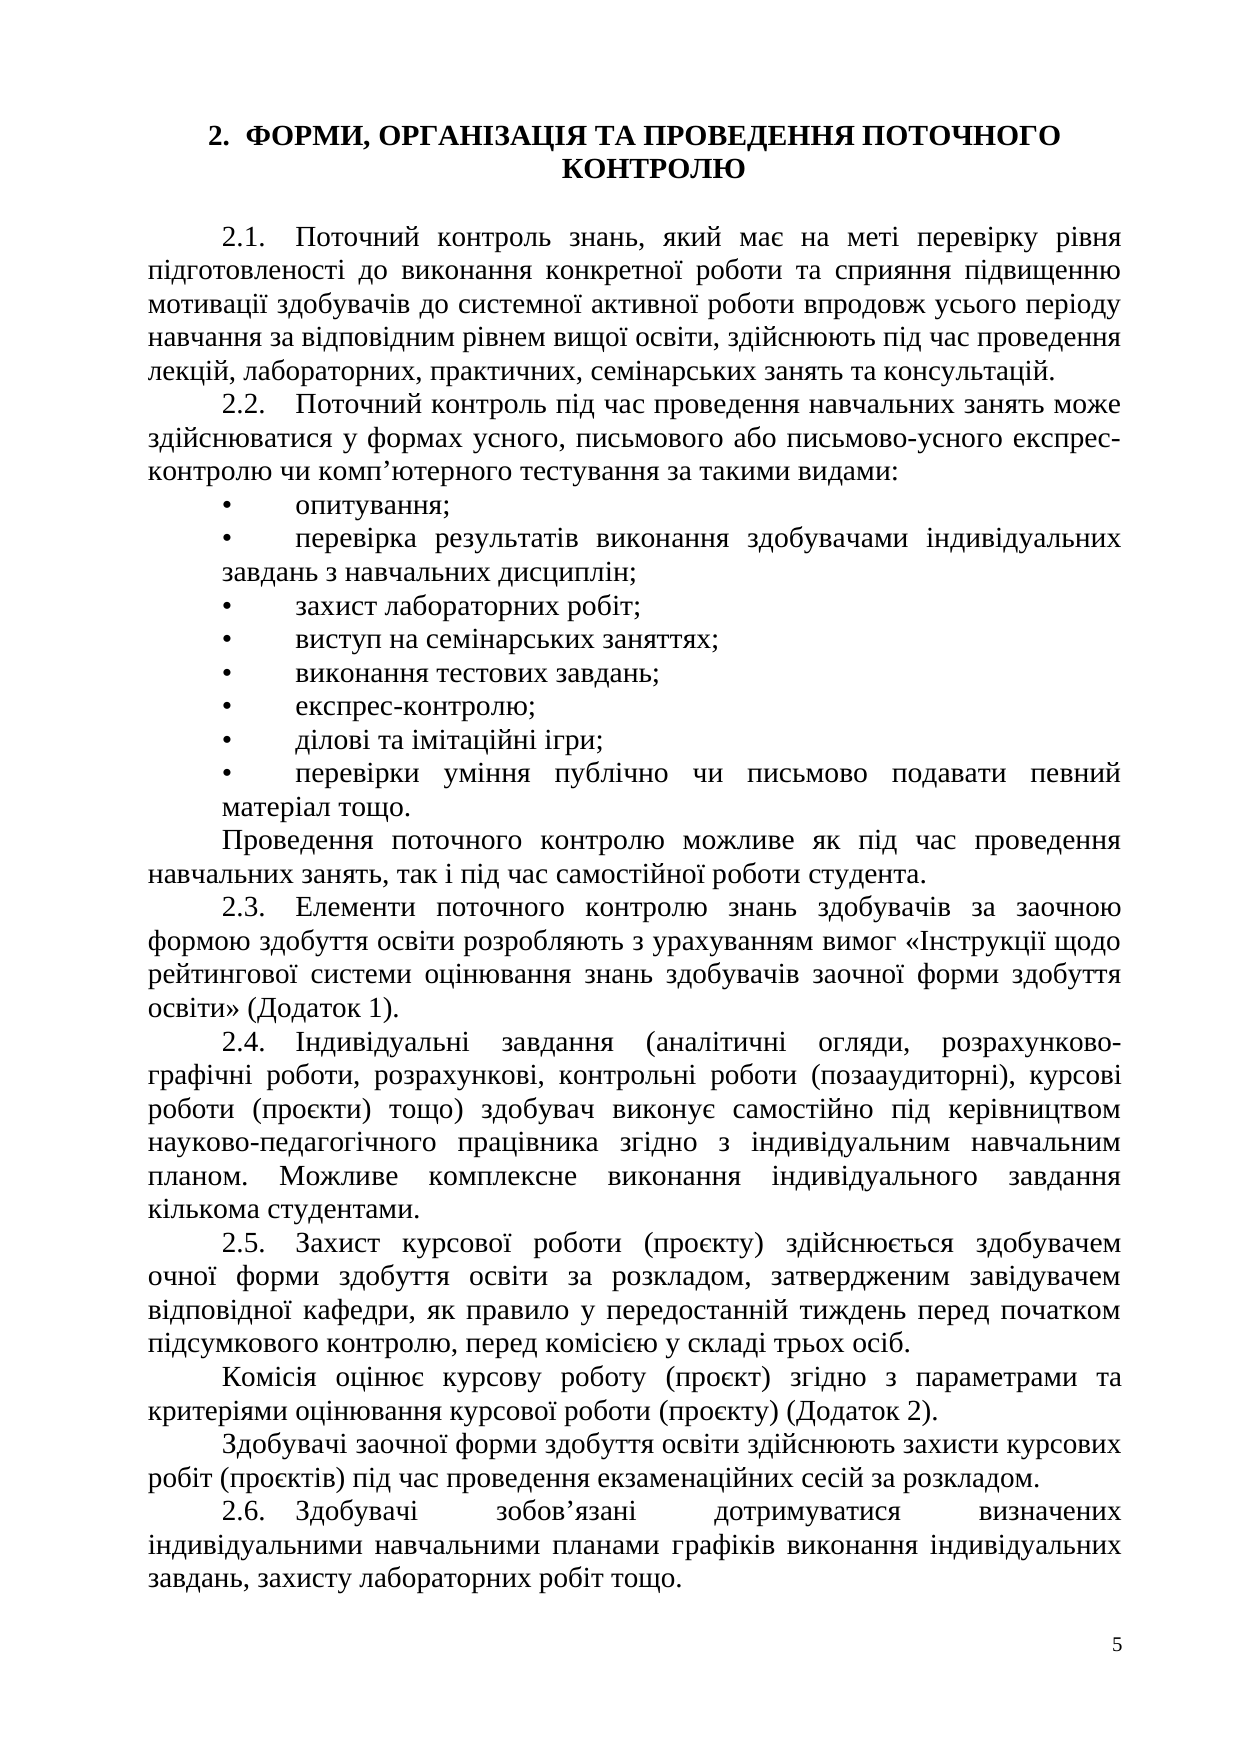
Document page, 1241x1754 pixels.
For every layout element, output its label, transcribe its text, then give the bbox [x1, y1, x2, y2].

list Форми, Організація та проведення поточного контролю [148, 118, 1122, 185]
list Проведення поточного контролю можливе як під час проведення навчальних занять, так і під час самостійної роботи студента. [148, 822, 1122, 889]
list • перевірка результатів виконання здобувачами індивідуальних завдань з навчальних дисциплін; [222, 521, 1122, 588]
list Індивідуальні завдання (аналітичні огляди, розрахунково-графічні роботи, розрахункові, контрольні роботи (позааудиторні), курсові роботи (проєкти) тощо) здобувач виконує самостійно під керівництвом науково-педагогічного працівника згідно з індивідуальним навчальним планом. Можливе комплексне виконання індивідуального завдання кількома студентами. [148, 1024, 1122, 1225]
list Комісія оцінює курсову роботу (проєкт) згідно з параметрами та критеріями оцінювання курсової роботи (проєкту) (Додаток 2). [148, 1359, 1122, 1426]
list • експрес-контролю; [222, 688, 1122, 722]
list • опитування; [222, 487, 1122, 521]
list • виступ на семінарських заняттях; [222, 621, 1122, 655]
list Поточний контроль під час проведення навчальних занять може здійснюватися у формах усного, письмового або письмово-усного експрес-контролю чи комп’ютерного тестування за такими видами: [148, 386, 1122, 487]
list Здобувачі зобов’язані дотримуватися визначених індивідуальними навчальними планами графіків виконання індивідуальних завдань, захисту лабораторних робіт тощо. [148, 1493, 1122, 1594]
text Здобувачі заочної форми здобуття освіти здійснюють захисти курсових робіт (проєктів) під час проведення екзаменаційних сесій за розкладом. [148, 1426, 1122, 1493]
list • виконання тестових завдань; [222, 655, 1122, 688]
list Захист курсової роботи (проєкту) здійснюється здобувачем очної форми здобуття освіти за розкладом, затвердженим завідувачем відповідної кафедри, як правило у передостанній тиждень перед початком підсумкового контролю, перед комісією у складі трьох осіб. [148, 1225, 1122, 1359]
list Елементи поточного контролю знань здобувачів за заочною формою здобуття освіти розробляють з урахуванням вимог «Інструкції щодо рейтингової системи оцінювання знань здобувачів заочної форми здобуття освіти» (Додаток 1). [148, 889, 1122, 1024]
list • перевірки уміння публічно чи письмово подавати певний матеріал тощо. [222, 755, 1122, 822]
list Поточний контроль знань, який має на меті перевірку рівня підготовленості до виконання конкретної роботи та сприяння підвищенню мотивації здобувачів до системної активної роботи впродовж усього періоду навчання за відповідним рівнем вищої освіти, здійснюють під час проведення лекцій, лабораторних, практичних, семінарських занять та консультацій. [148, 219, 1122, 386]
list • ділові та імітаційні ігри; [222, 722, 1122, 755]
list • захист лабораторних робіт; [222, 588, 1122, 621]
